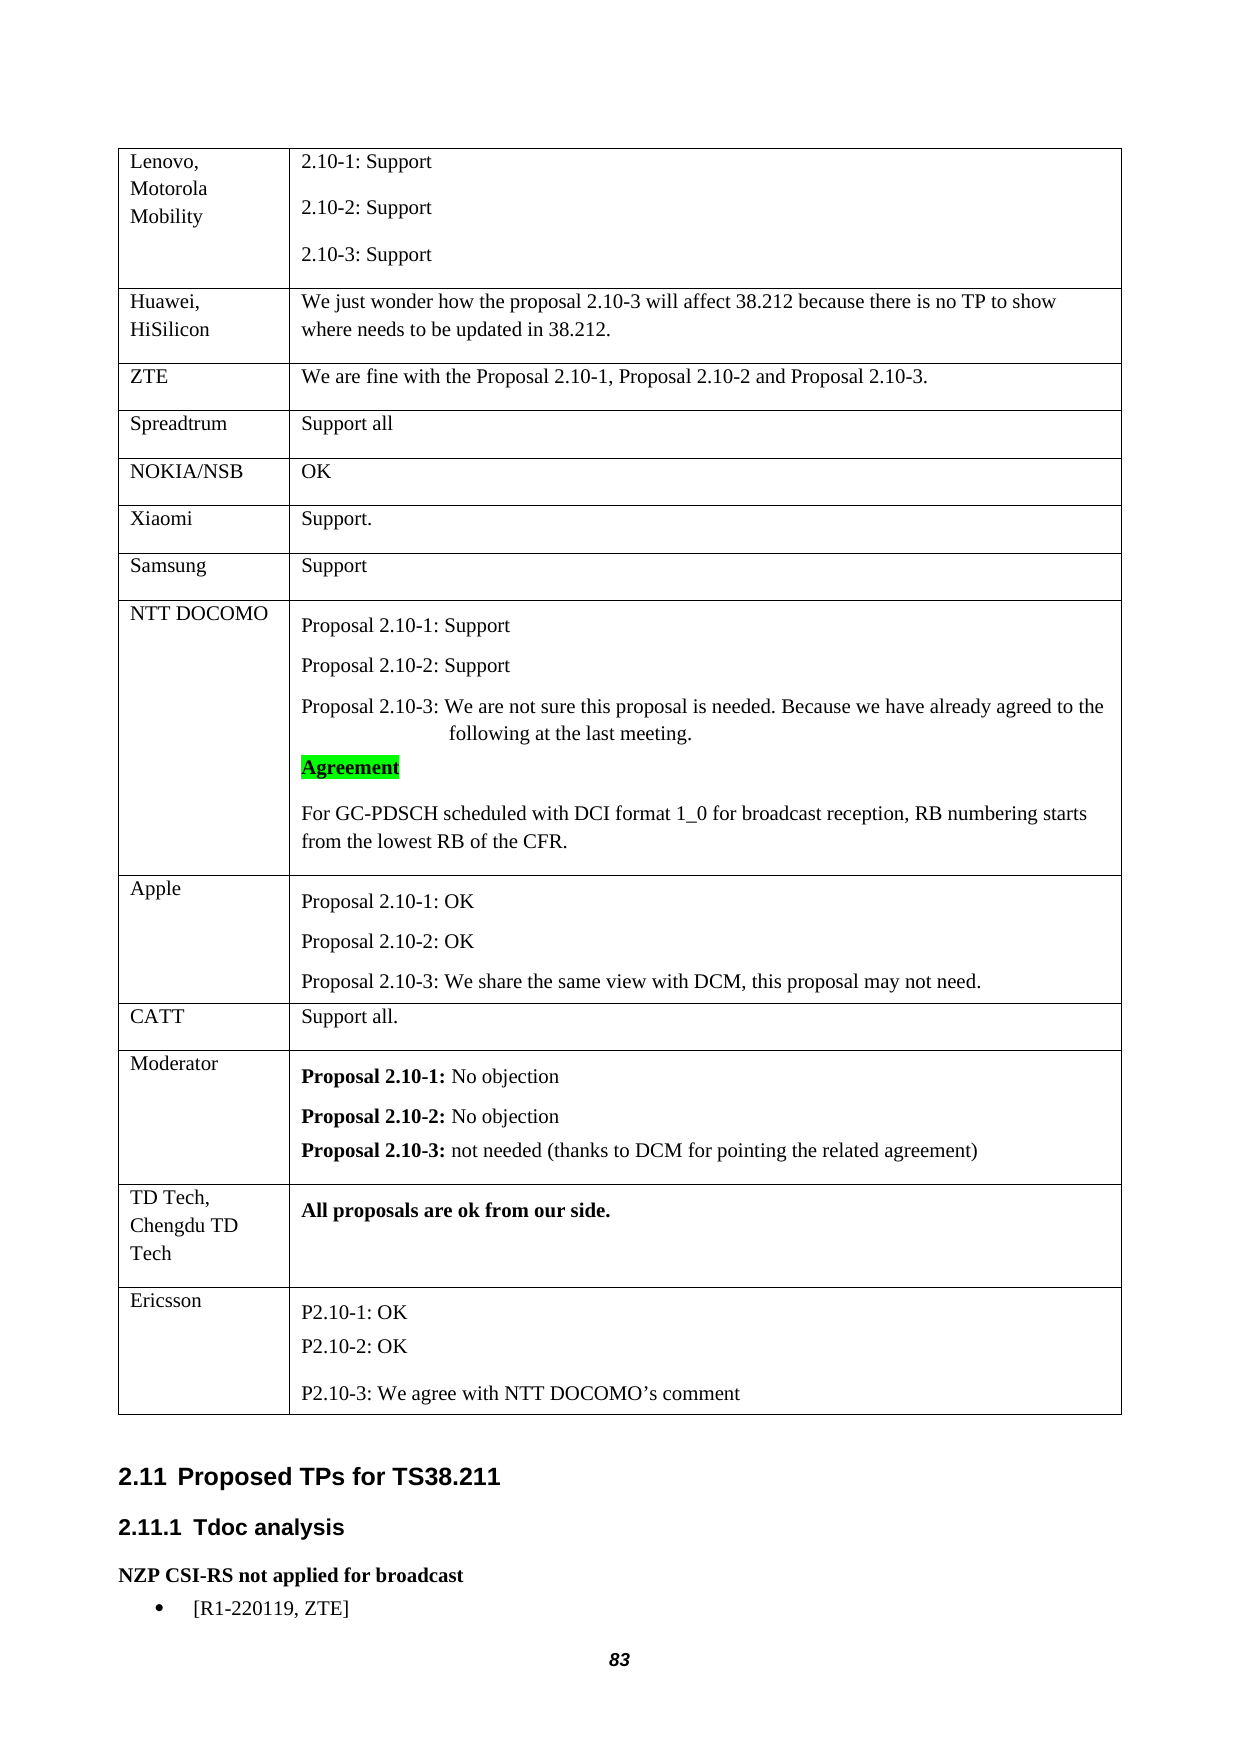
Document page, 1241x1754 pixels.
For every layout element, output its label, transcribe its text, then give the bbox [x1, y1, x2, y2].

table_cell CATT [119, 1004, 289, 1050]
table_cell NOKIA/NSB [119, 459, 289, 505]
list [R1-220119, ZTE] [156, 1596, 1122, 1620]
table_cell TD Tech, Chengdu TD Tech [119, 1185, 289, 1287]
table_cell OK [290, 459, 1121, 505]
table_cell P2.10-1: OK P2.10-2: OK P2.10-3: We agree with NTT DOCOMO’s comment [290, 1288, 1121, 1414]
subtitle Proposed TPs for TS38.211 [118, 1462, 1122, 1491]
subtitle NZP CSI-RS not applied for broadcast [118, 1562, 1122, 1587]
table_cell Proposal 2.10-1: No objection Proposal 2.10-2: No objection Proposal 2.10-3: not needed (thanks to DCM for pointing the related agreement) [290, 1051, 1121, 1184]
table_cell NTT DOCOMO [119, 601, 289, 875]
table_cell Xiaomi [119, 506, 289, 552]
table_cell Ericsson [119, 1288, 289, 1414]
table_cell ZTE [119, 364, 289, 410]
table_cell Proposal 2.10-1: Support Proposal 2.10-2: Support Proposal 2.10-3: We are not sure this proposal is needed. Because we have already agreed to the following at the last meeting. Agreement For GC-PDSCH scheduled with DCI format 1_0 for broadcast reception, RB numbering starts from the lowest RB of the CFR. [290, 601, 1121, 875]
table_cell All proposals are ok from our side. [290, 1185, 1121, 1287]
subtitle Tdoc analysis [118, 1513, 1122, 1540]
table_cell Support all. [290, 1004, 1121, 1050]
table_cell Huawei, HiSilicon [119, 289, 289, 363]
table_cell Apple [119, 876, 289, 1003]
table_cell Proposal 2.10-1: OK Proposal 2.10-2: OK Proposal 2.10-3: We share the same view with DCM, this proposal may not need. [290, 876, 1121, 1003]
table_cell Lenovo, Motorola Mobility [119, 149, 289, 288]
table_cell Support [290, 554, 1121, 600]
table_cell Spreadtrum [119, 411, 289, 458]
table_cell Support all [290, 411, 1121, 458]
table_cell Samsung [119, 554, 289, 600]
table_cell 2.10-1: Support 2.10-2: Support 2.10-3: Support [290, 149, 1121, 288]
table_cell We are fine with the Proposal 2.10-1, Proposal 2.10-2 and Proposal 2.10-3. [290, 364, 1121, 410]
table_cell We just wonder how the proposal 2.10-3 will affect 38.212 because there is no TP to show where needs to be updated in 38.212. [290, 289, 1121, 363]
table_cell Moderator [119, 1051, 289, 1184]
table_cell Support. [290, 506, 1121, 552]
